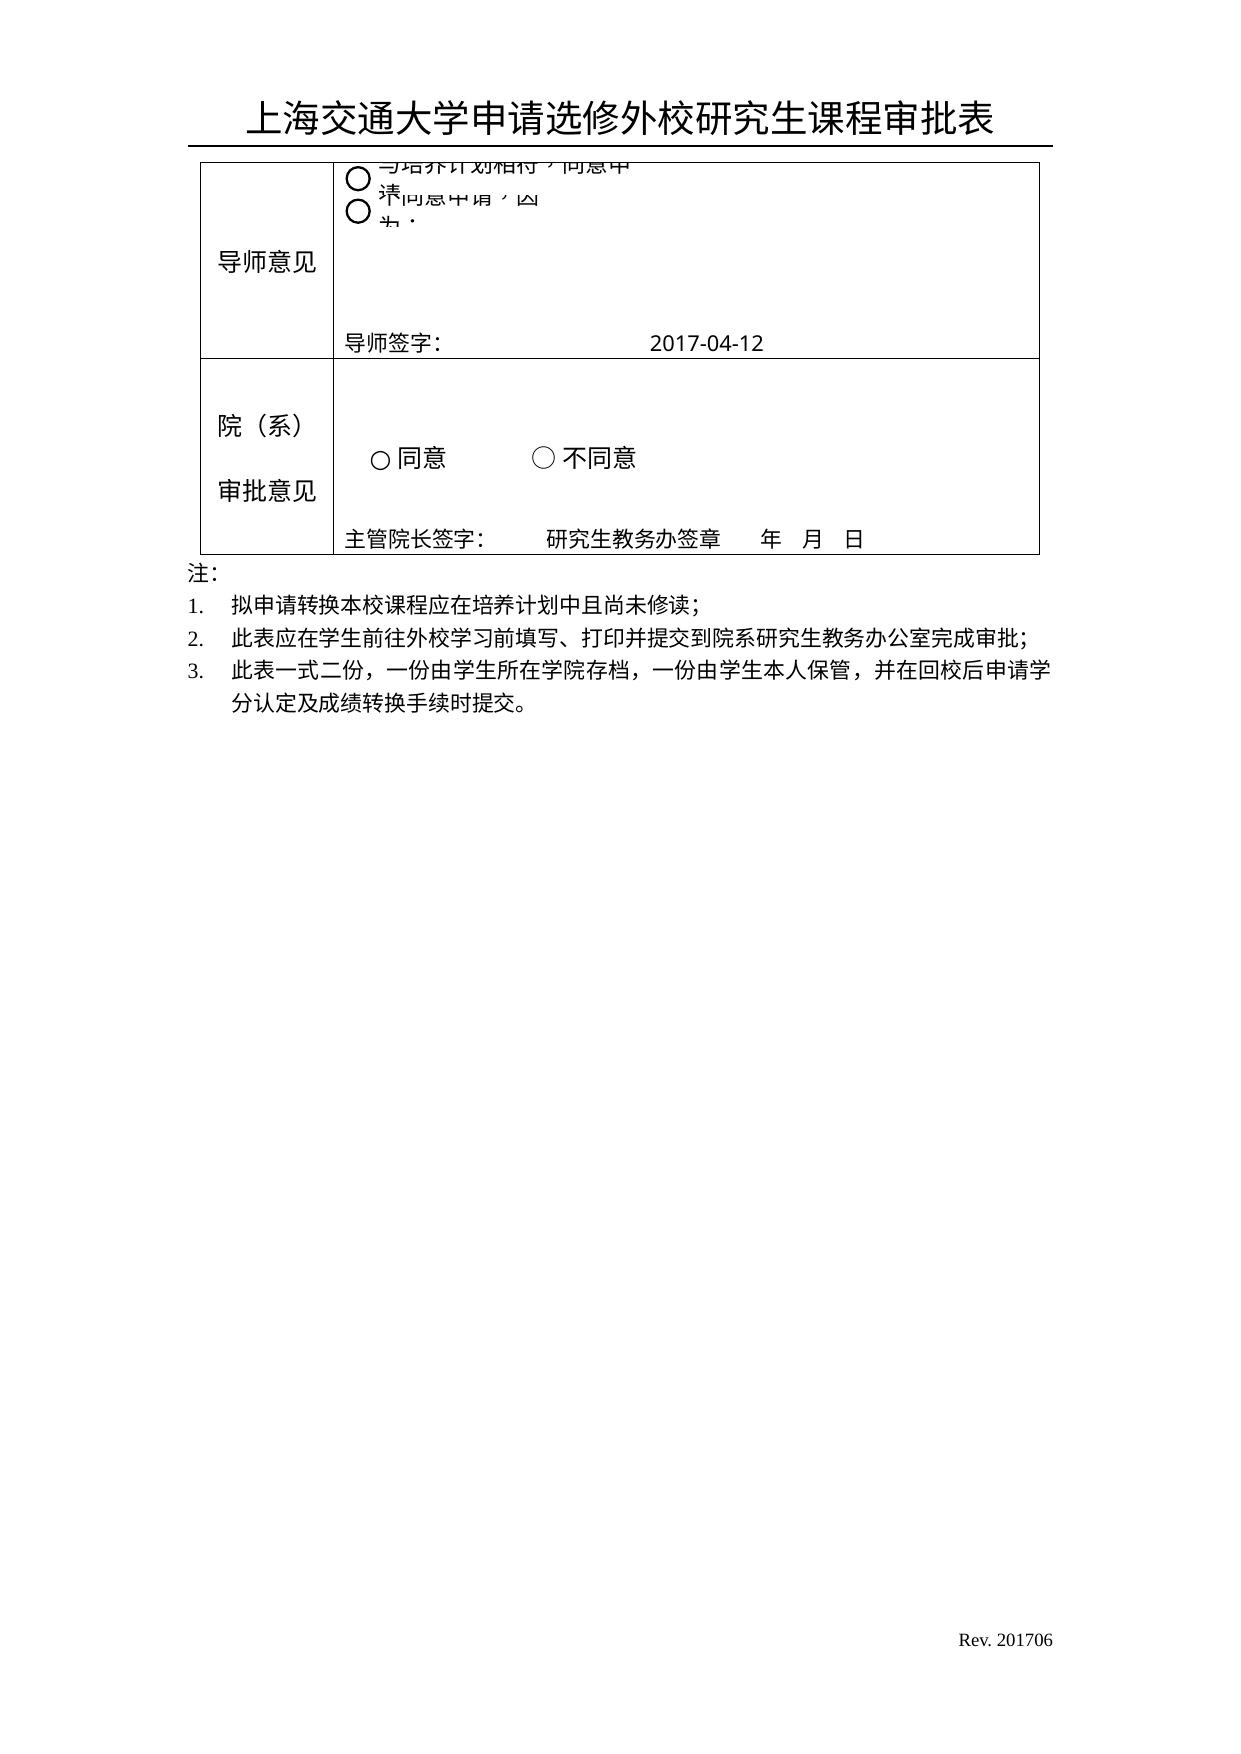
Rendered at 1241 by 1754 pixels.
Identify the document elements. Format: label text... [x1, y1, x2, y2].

table_cell 院（系） 审批意见 [201, 359, 333, 554]
table_cell 导师签字： [334, 163, 1039, 358]
list 此表应在学生前往外校学习前填写、打印并提交到院系研究生教务办公室完成审批； [187, 620, 1053, 653]
table_cell 导师意见 [201, 163, 333, 358]
table_cell ○ 同意 ○ 不同意 主管院长签字： 研究生教务办签章 年 月 日 [334, 359, 1039, 554]
list 此表一式二份，一份由学生所在学院存档，一份由学生本人保管，并在回校后申请学分认定及成绩转换手续时提交。 [187, 653, 1053, 718]
list 拟申请转换本校课程应在培养计划中且尚未修读； [187, 588, 1053, 620]
text 注： [187, 555, 1053, 588]
